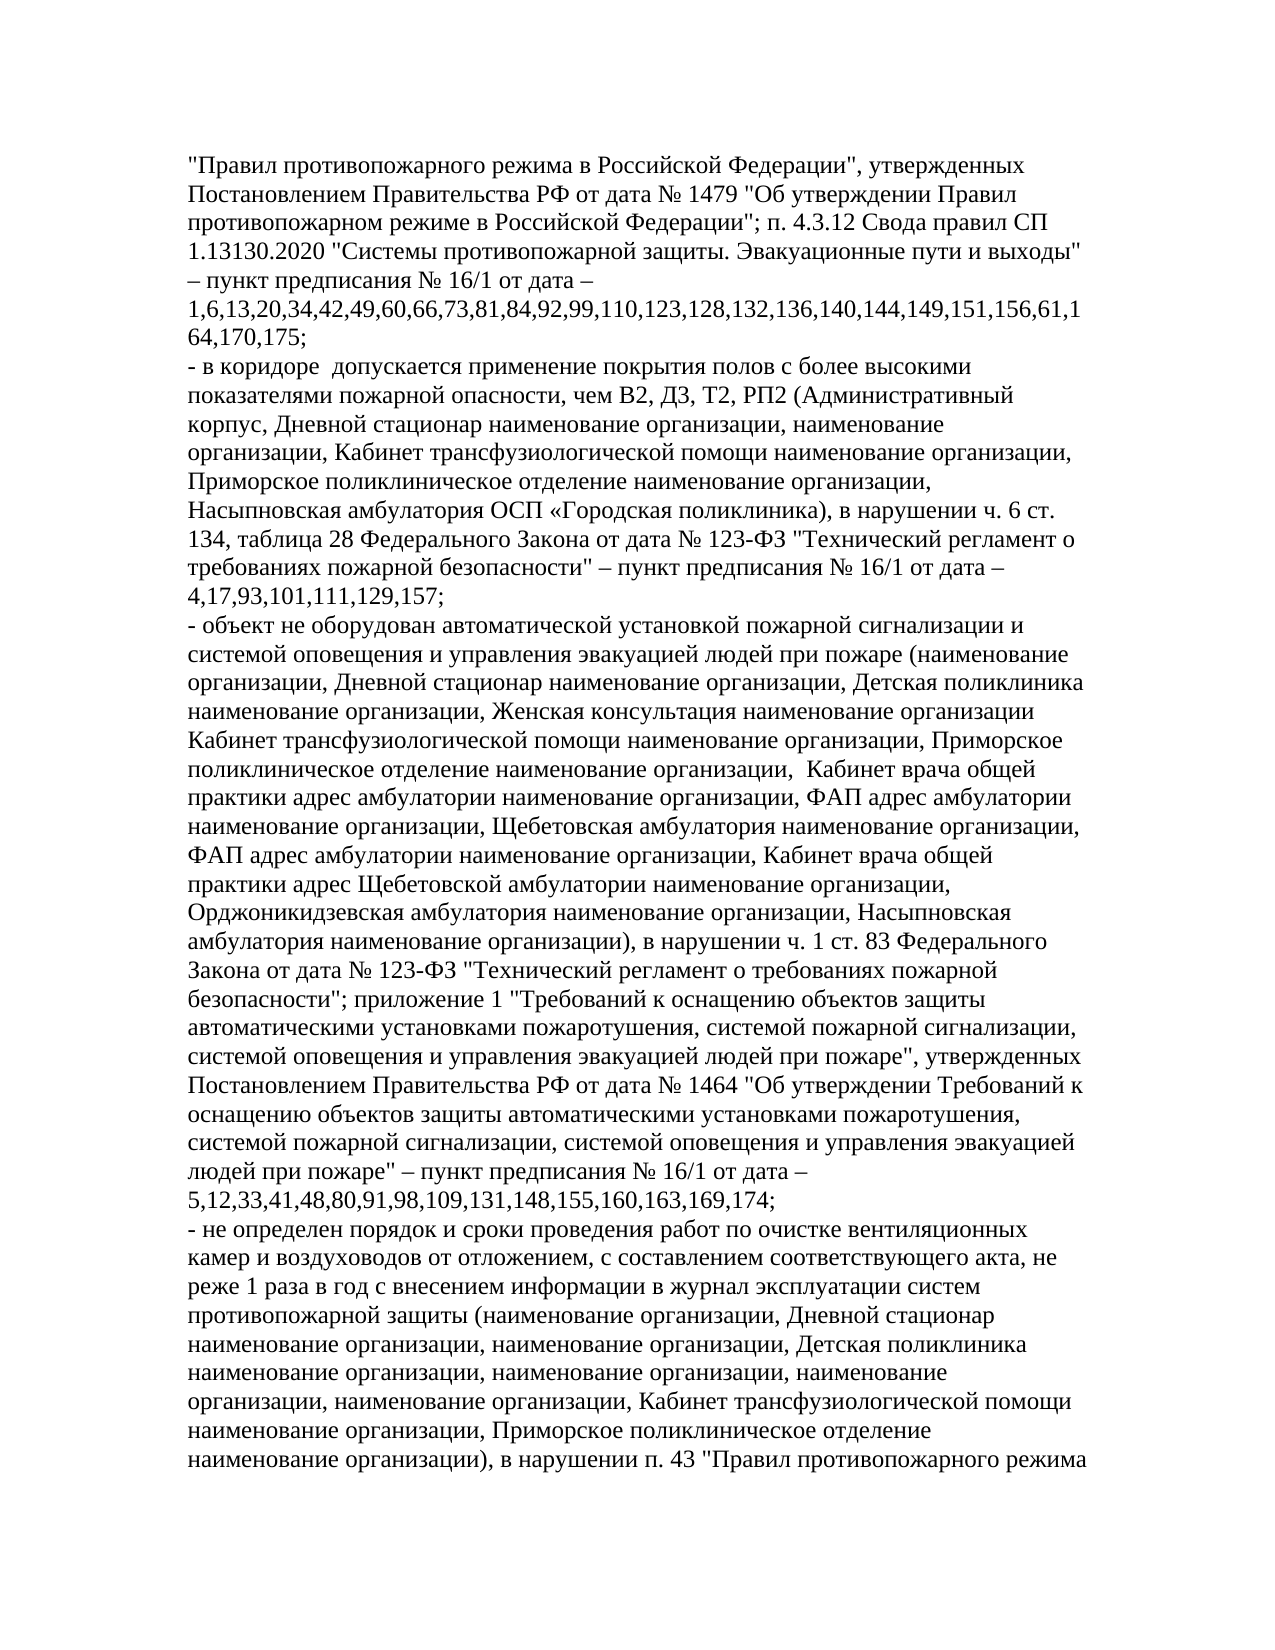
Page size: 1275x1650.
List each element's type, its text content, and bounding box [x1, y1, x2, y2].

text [187, 150, 1087, 351]
text - объект не оборудован автоматической установкой пожарной сигнализации и системой оповещения и управления эвакуацией людей при пожаре (наименование организации, Дневной стационар наименование организации, Детская поликлиника наименование организации, Женская консультация наименование организации Кабинет трансфузиологической помощи наименование организации, Приморское поликлиническое отделение наименование организации, Кабинет врача общей практики адрес амбулатории наименование организации, ФАП адрес амбулатории наименование организации, Щебетовская амбулатория наименование организации, ФАП адрес амбулатории наименование организации, Кабинет врача общей практики адрес Щебетовской амбулатории наименование организации, Орджоникидзевская амбулатория наименование организации, Насыпновская амбулатория наименование организации), в нарушении ч. 1 ст. 83 Федерального Закона от дата № 123-ФЗ "Технический регламент о требованиях пожарной безопасности"; приложение 1 "Требований к оснащению объектов защиты автоматическими установками пожаротушения, системой пожарной сигнализации, системой оповещения и управления эвакуацией людей при пожаре", утвержденных Постановлением Правительства РФ от дата № 1464 "Об утверждении Требований к оснащению объектов защиты автоматическими установками пожаротушения, системой пожарной сигнализации, системой оповещения и управления эвакуацией людей при пожаре" – пункт предписания № 16/1 от дата – 5,12,33,41,48,80,91,98,109,131,148,155,160,163,169,174; [187, 610, 1087, 1214]
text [187, 1214, 1087, 1472]
text - в коридоре допускается применение покрытия полов с более высокими показателями пожарной опасности, чем В2, Д3, Т2, РП2 (Административный корпус, Дневной стационар наименование организации, наименование организации, Кабинет трансфузиологической помощи наименование организации, Приморское поликлиническое отделение наименование организации, Насыпновская амбулатория ОСП «Городская поликлиника), в нарушении ч. 6 ст. 134, таблица 28 Федерального Закона от дата № 123-ФЗ "Технический регламент о требованиях пожарной безопасности" – пункт предписания № 16/1 от дата – 4,17,93,101,111,129,157; [187, 351, 1087, 610]
